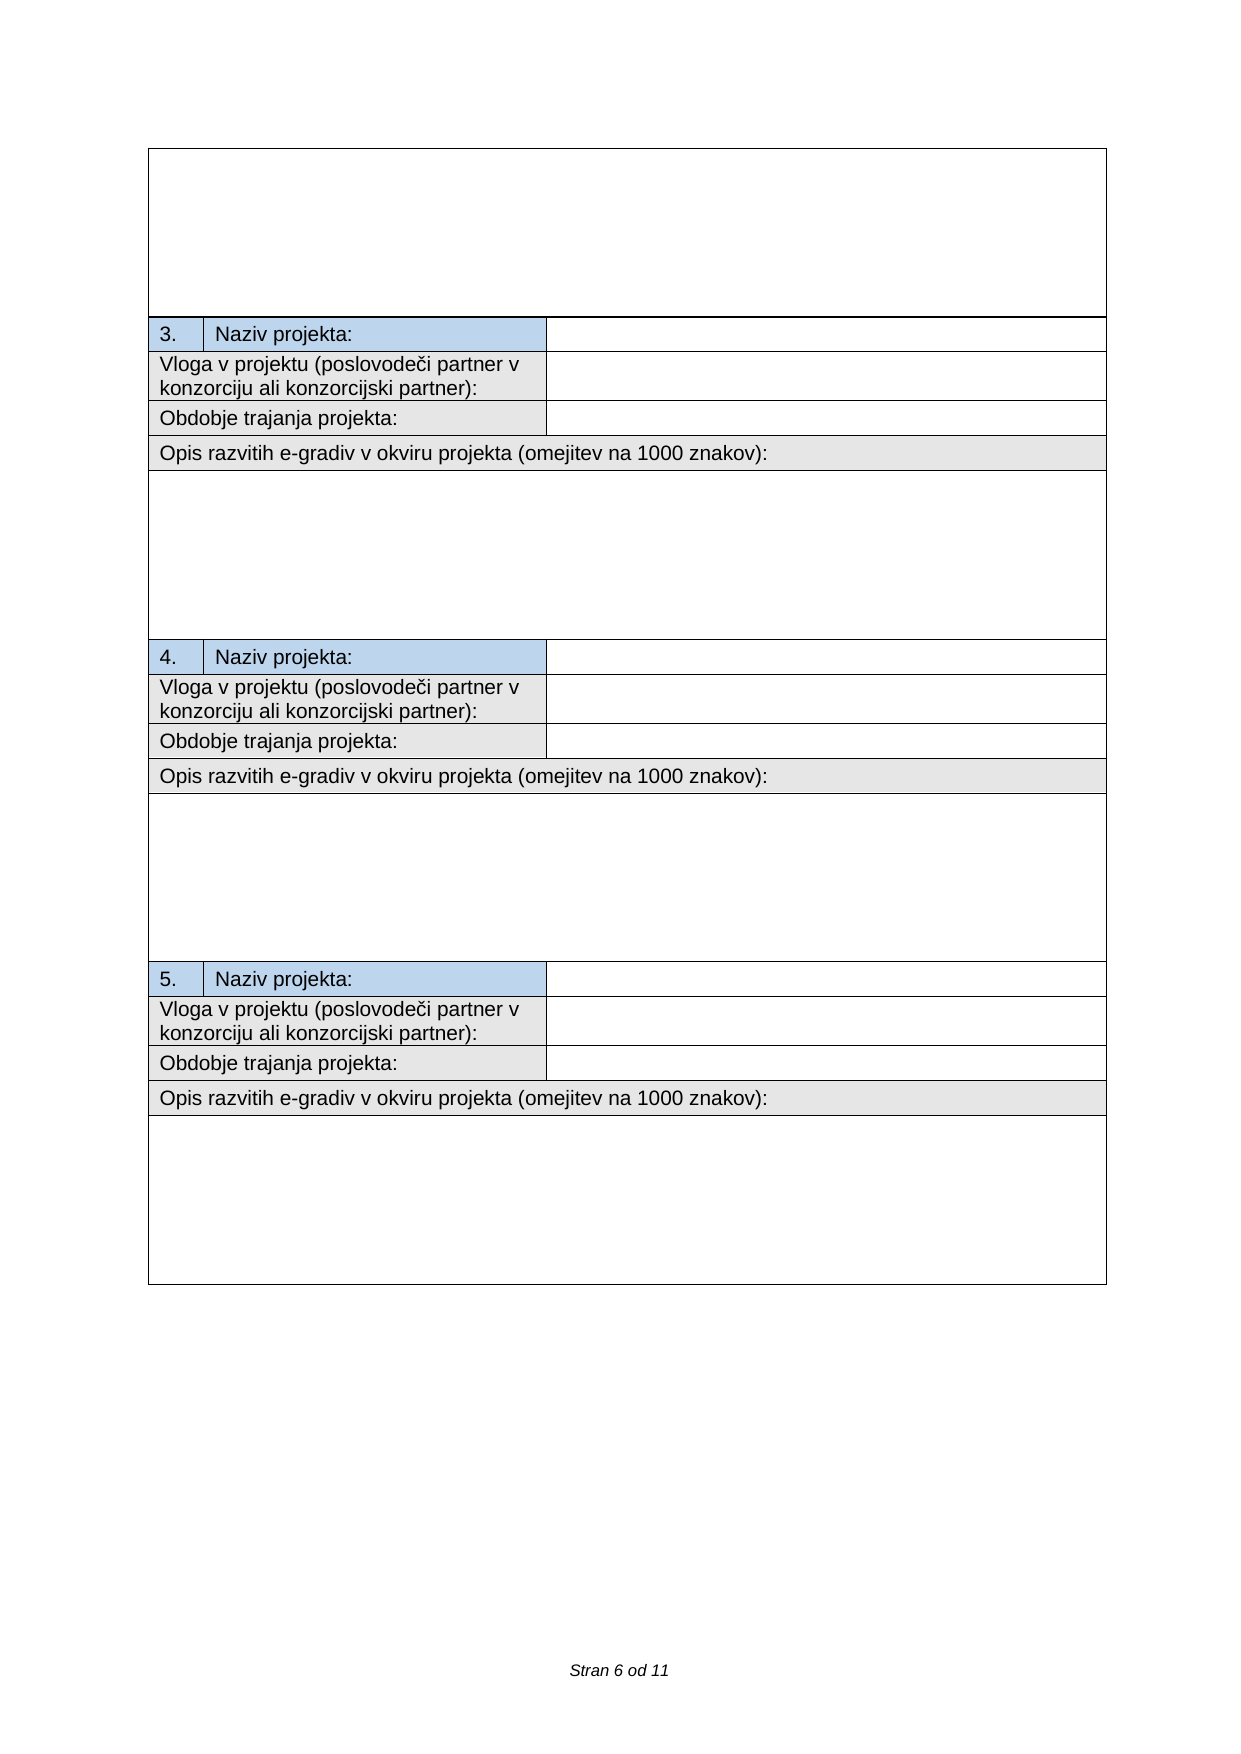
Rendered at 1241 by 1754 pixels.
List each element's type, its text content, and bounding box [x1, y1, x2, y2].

table_cell Opis razvitih e-gradiv v okviru projekta (omejitev na 1000 znakov): [149, 1081, 1106, 1115]
table_cell Obdobje trajanja projekta: [149, 724, 546, 757]
table_cell [149, 149, 1106, 316]
table_cell [149, 1116, 1106, 1283]
table_cell [149, 794, 1106, 961]
table_cell [547, 675, 1106, 723]
table_cell Naziv projekta: [204, 640, 546, 674]
table_cell 4. [149, 640, 203, 674]
table_cell 3. [149, 318, 203, 351]
table_cell [547, 724, 1106, 757]
table_cell [149, 471, 1106, 639]
table_cell [547, 1046, 1106, 1080]
table_cell Opis razvitih e-gradiv v okviru projekta (omejitev na 1000 znakov): [149, 759, 1106, 792]
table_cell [149, 352, 546, 400]
table_cell Naziv projekta: [204, 318, 546, 351]
table_cell 5. [149, 962, 203, 996]
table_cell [149, 436, 1106, 470]
table_cell [547, 401, 1106, 435]
table_cell Vloga v projektu (poslovodeči partner v konzorciju ali konzorcijski partner): [149, 675, 546, 723]
table_cell [547, 352, 1106, 400]
table_cell Vloga v projektu (poslovodeči partner v konzorciju ali konzorcijski partner): [149, 997, 546, 1045]
table_cell [547, 962, 1106, 996]
table_cell Obdobje trajanja projekta: [149, 401, 546, 435]
table_cell Obdobje trajanja projekta: [149, 1046, 546, 1080]
table_cell [547, 318, 1106, 351]
table_cell Naziv projekta: [204, 962, 546, 996]
table_cell [547, 997, 1106, 1045]
table_cell [547, 640, 1106, 674]
